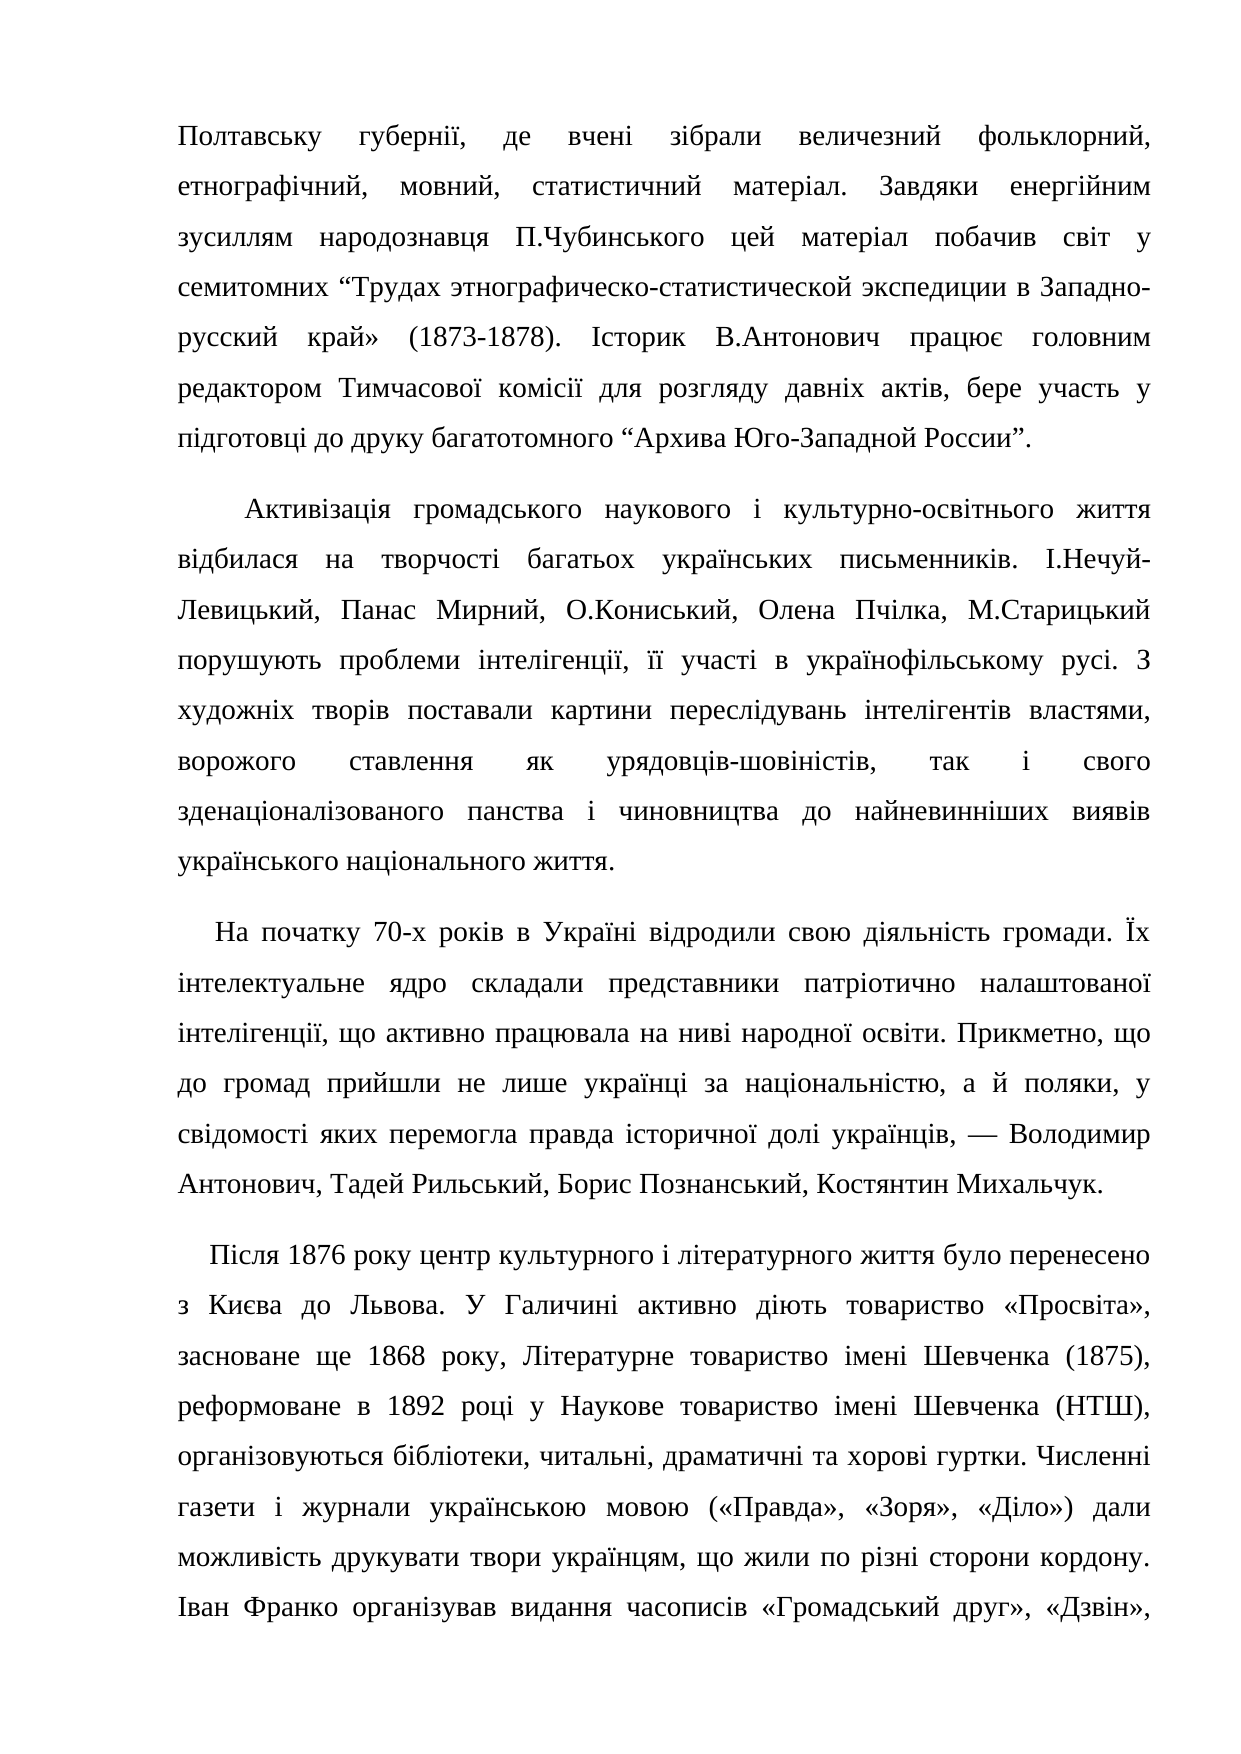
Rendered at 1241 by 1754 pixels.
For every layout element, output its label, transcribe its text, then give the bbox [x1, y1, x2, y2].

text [177, 1237, 1152, 1623]
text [177, 118, 1152, 453]
text На початку 70-х років в Україні відродили свою діяльність громади. Їх інтелектуальне ядро складали представники патріотично налаштованої інтелігенції, що активно працювала на ниві народної освіти. Прикметно, що до громад прийшли не лише українці за національністю, а й поляки, у свідомості яких перемогла правда історичної долі українців, — Володимир Антонович, Тадей Рильський, Борис Познанський, Костянтин Михальчук. [177, 914, 1152, 1199]
text Активізація громадського наукового і культурно-освітнього життя відбилася на творчості багатьох українських письменників. І.Нечуй-Левицький, Панас Мирний, О.Кониський, Олена Пчілка, М.Старицький порушують проблеми інтелігенції, її участі в українофільському русі. З художніх творів поставали картини переслідувань інтелігентів властями, ворожого ставлення як урядовців-шовіністів, так і свого зденаціоналізованого панства і чиновництва до найневинніших виявів українського національного життя. [177, 491, 1152, 877]
